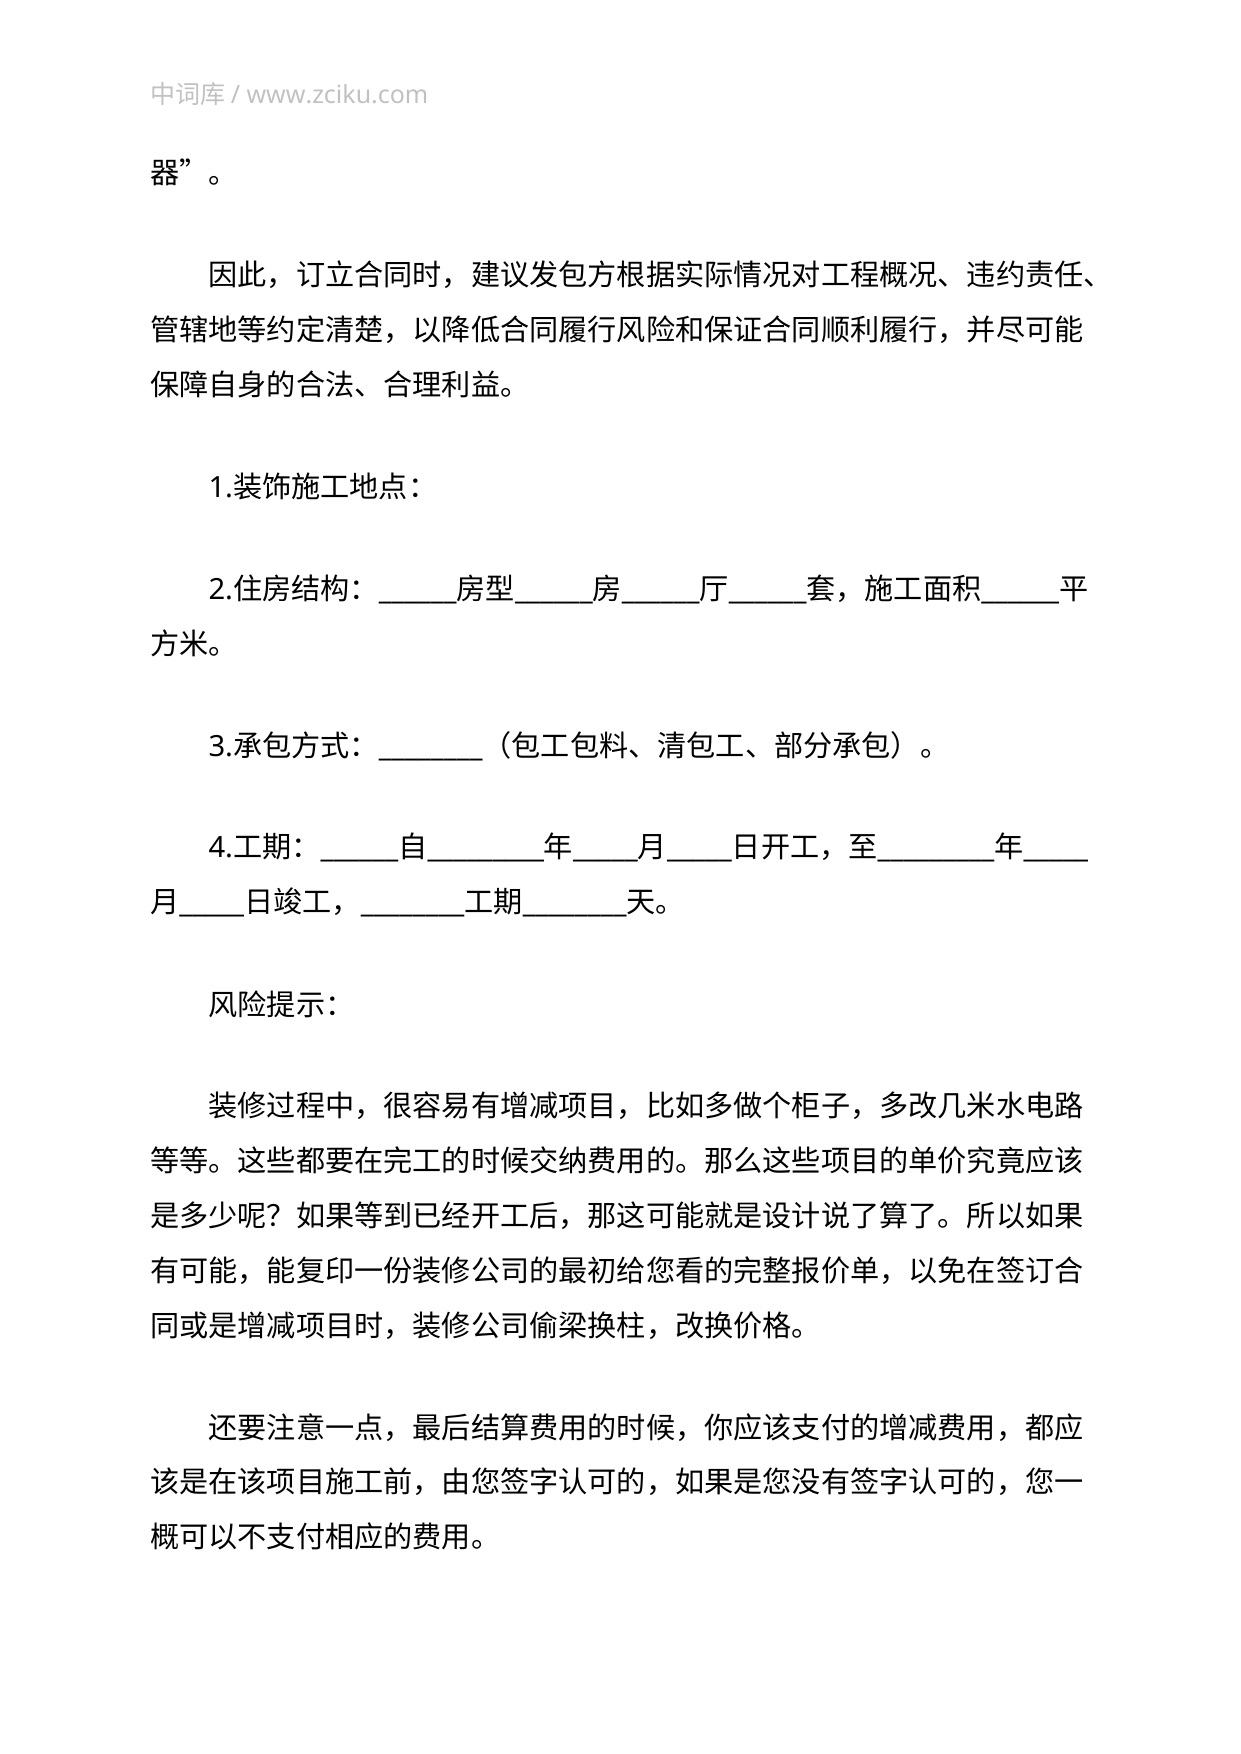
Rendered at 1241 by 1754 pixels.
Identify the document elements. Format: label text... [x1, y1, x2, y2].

text 4.工期：______自_________年_____月_____日开工，至_________年_____月_____日竣工，________工期________天。 [150, 824, 1090, 921]
text 2.住房结构：______房型______房______厅______套，施工面积______平方米。 [150, 565, 1090, 663]
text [150, 150, 1090, 192]
text 装修过程中，很容易有增减项目，比如多做个柜子，多改几米水电路等等。这些都要在完工的时候交纳费用的。那么这些项目的单价究竟应该是多少呢？如果等到已经开工后，那这可能就是设计说了算了。所以如果有可能，能复印一份装修公司的最初给您看的完整报价单，以免在签订合同或是增减项目时，装修公司偷梁换柱，改换价格。 [150, 1083, 1090, 1345]
text 风险提示： [150, 981, 1090, 1023]
text 还要注意一点，最后结算费用的时候，你应该支付的增减费用，都应该是在该项目施工前，由您签字认可的，如果是您没有签字认可的，您一概可以不支付相应的费用。 [150, 1404, 1090, 1556]
text 因此，订立合同时，建议发包方根据实际情况对工程概况、违约责任、管辖地等约定清楚，以降低合同履行风险和保证合同顺利履行，并尽可能保障自身的合法、合理利益。 [150, 252, 1090, 404]
text 1.装饰施工地点： [150, 463, 1090, 506]
text 3.承包方式：________（包工包料、清包工、部分承包）。 [150, 722, 1090, 764]
